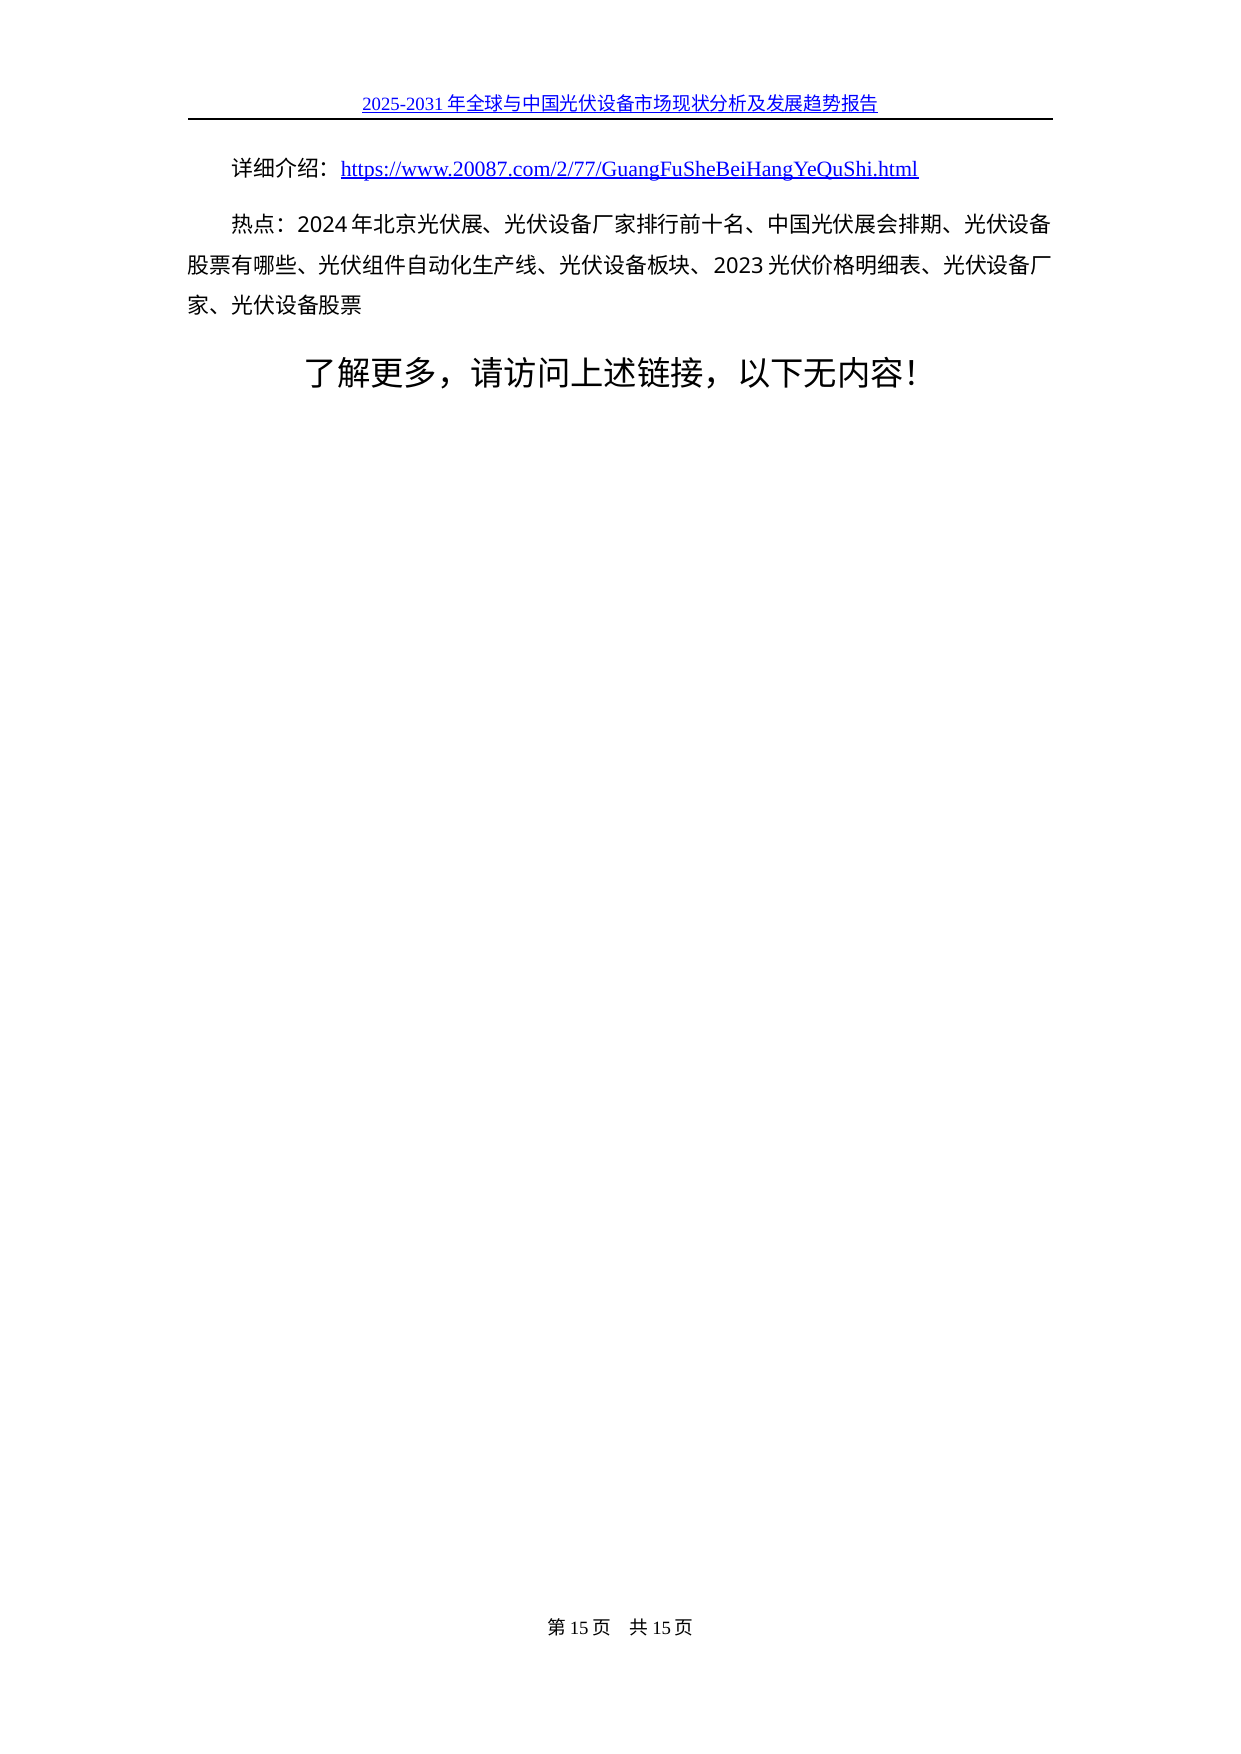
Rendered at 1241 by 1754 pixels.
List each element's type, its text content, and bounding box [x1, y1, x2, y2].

text 热点：2024年北京光伏展、光伏设备厂家排行前十名、中国光伏展会排期、光伏设备股票有哪些、光伏组件自动化生产线、光伏设备板块、2023光伏价格明细表、光伏设备厂家、光伏设备股票 [187, 207, 1053, 321]
title 了解更多，请访问上述链接，以下无内容！ [187, 338, 1053, 403]
text 详细介绍：https://www.20087.com/2/77/GuangFuSheBeiHangYeQuShi.html [187, 150, 1053, 183]
